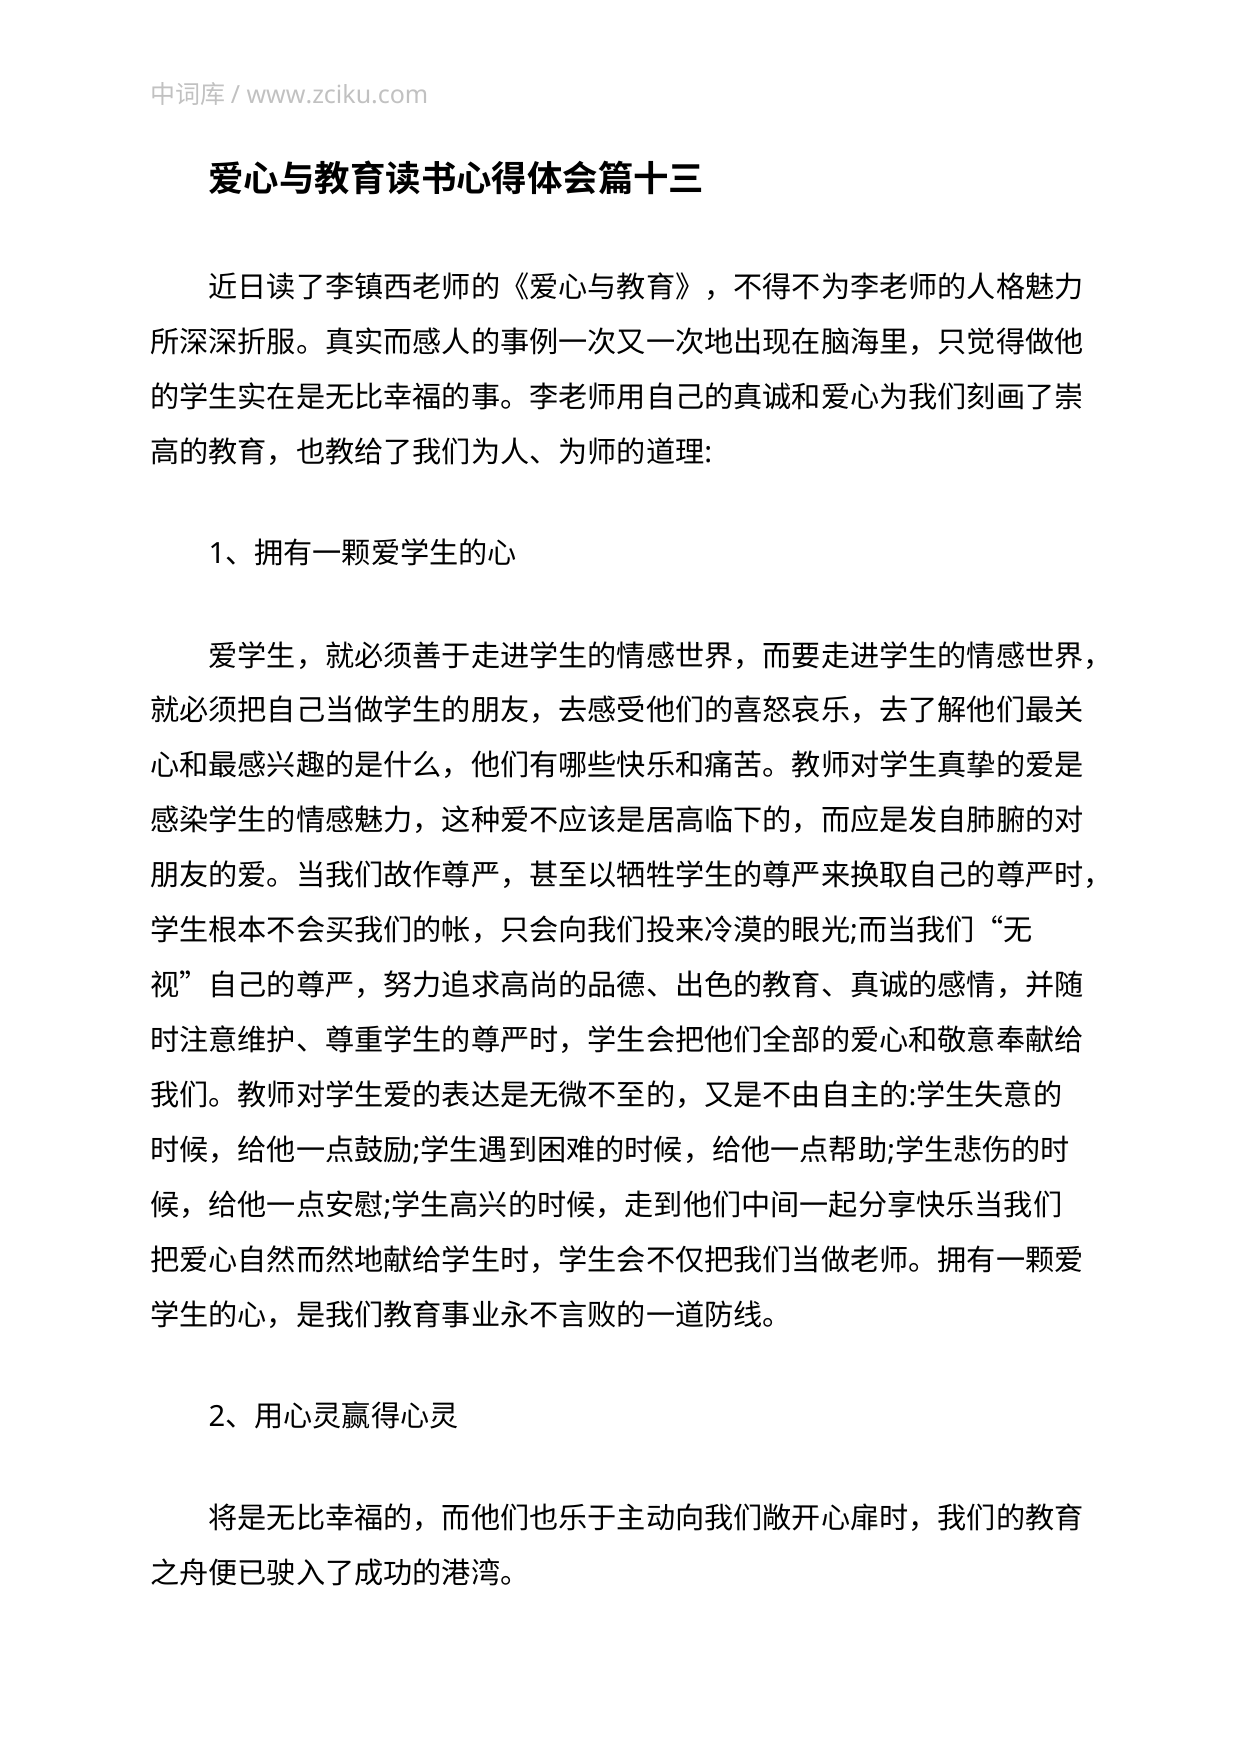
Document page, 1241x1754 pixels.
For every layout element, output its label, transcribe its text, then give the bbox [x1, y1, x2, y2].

text 近日读了李镇西老师的《爱心与教育》，不得不为李老师的人格魅力所深深折服。真实而感人的事例一次又一次地出现在脑海里，只觉得做他的学生实在是无比幸福的事。李老师用自己的真诚和爱心为我们刻画了崇高的教育，也教给了我们为人、为师的道理: [150, 263, 1090, 471]
text 将是无比幸福的，而他们也乐于主动向我们敞开心扉时，我们的教育之舟便已驶入了成功的港湾。 [150, 1495, 1090, 1592]
text 爱心与教育读书心得体会篇十三 [150, 150, 1090, 201]
text 2、用心灵赢得心灵 [150, 1393, 1090, 1435]
text 1、拥有一颗爱学生的心 [150, 530, 1090, 572]
text 爱学生，就必须善于走进学生的情感世界，而要走进学生的情感世界，就必须把自己当做学生的朋友，去感受他们的喜怒哀乐，去了解他们最关心和最感兴趣的是什么，他们有哪些快乐和痛苦。教师对学生真挚的爱是感染学生的情感魅力，这种爱不应该是居高临下的，而应是发自肺腑的对朋友的爱。当我们故作尊严，甚至以牺牲学生的尊严来换取自己的尊严时，学生根本不会买我们的帐，只会向我们投来冷漠的眼光;而当我们“无视”自己的尊严，努力追求高尚的品德、出色的教育、真诚的感情，并随时注意维护、尊重学生的尊严时，学生会把他们全部的爱心和敬意奉献给我们。教师对学生爱的表达是无微不至的，又是不由自主的:学生失意的时候，给他一点鼓励;学生遇到困难的时候，给他一点帮助;学生悲伤的时候，给他一点安慰;学生高兴的时候，走到他们中间一起分享快乐当我们把爱心自然而然地献给学生时，学生会不仅把我们当做老师。拥有一颗爱学生的心，是我们教育事业永不言败的一道防线。 [150, 632, 1090, 1333]
